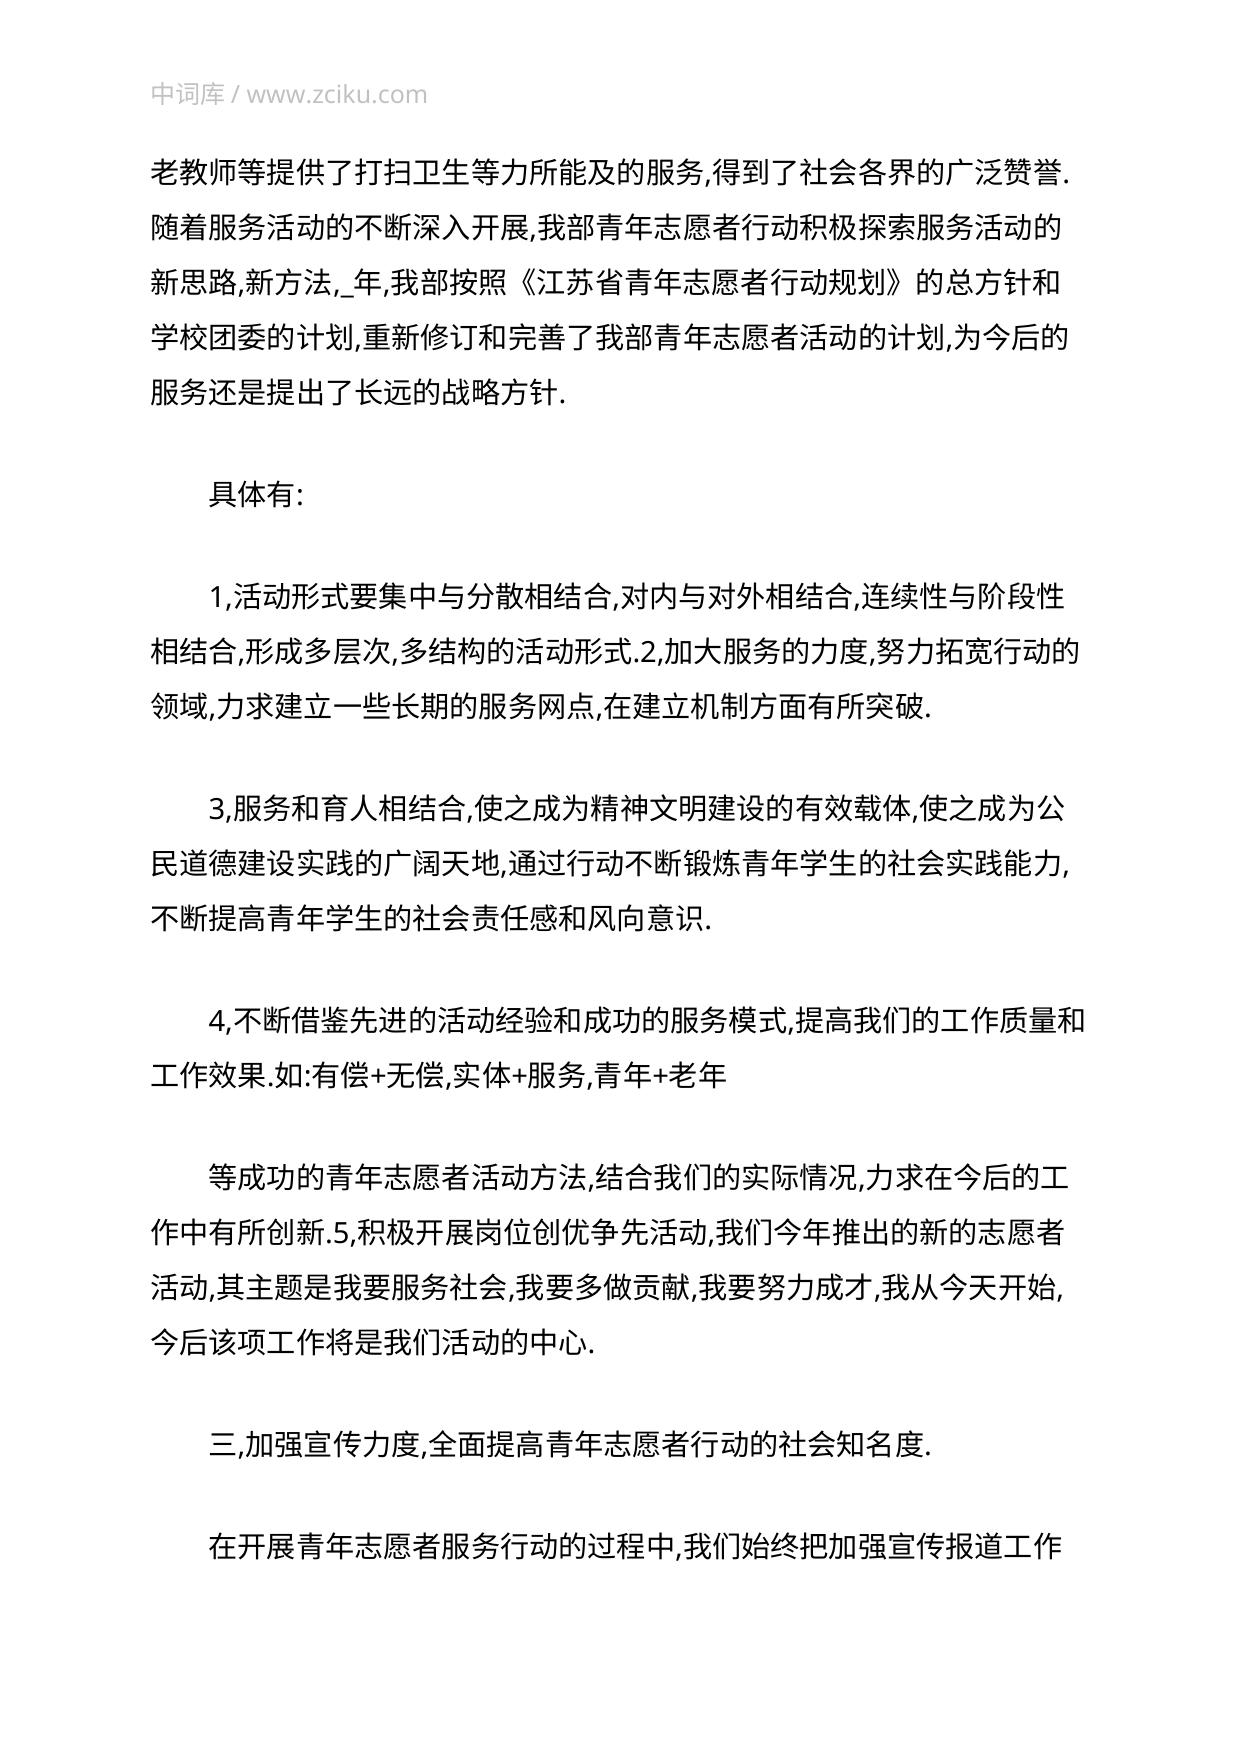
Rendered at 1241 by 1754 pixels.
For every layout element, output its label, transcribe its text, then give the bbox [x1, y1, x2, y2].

text 等成功的青年志愿者活动方法,结合我们的实际情况,力求在今后的工作中有所创新.5,积极开展岗位创优争先活动,我们今年推出的新的志愿者活动,其主题是我要服务社会,我要多做贡献,我要努力成才,我从今天开始,今后该项工作将是我们活动的中心. [150, 1155, 1090, 1362]
text 3,服务和育人相结合,使之成为精神文明建设的有效载体,使之成为公民道德建设实践的广阔天地,通过行动不断锻炼青年学生的社会实践能力,不断提高青年学生的社会责任感和风向意识. [150, 786, 1090, 938]
text 4,不断借鉴先进的活动经验和成功的服务模式,提高我们的工作质量和工作效果.如:有偿+无偿,实体+服务,青年+老年 [150, 998, 1090, 1095]
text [150, 1524, 1090, 1566]
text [150, 150, 1090, 412]
text 具体有: [150, 472, 1090, 514]
text 1,活动形式要集中与分散相结合,对内与对外相结合,连续性与阶段性相结合,形成多层次,多结构的活动形式.2,加大服务的力度,努力拓宽行动的领域,力求建立一些长期的服务网点,在建立机制方面有所突破. [150, 574, 1090, 726]
text 三,加强宣传力度,全面提高青年志愿者行动的社会知名度. [150, 1422, 1090, 1464]
